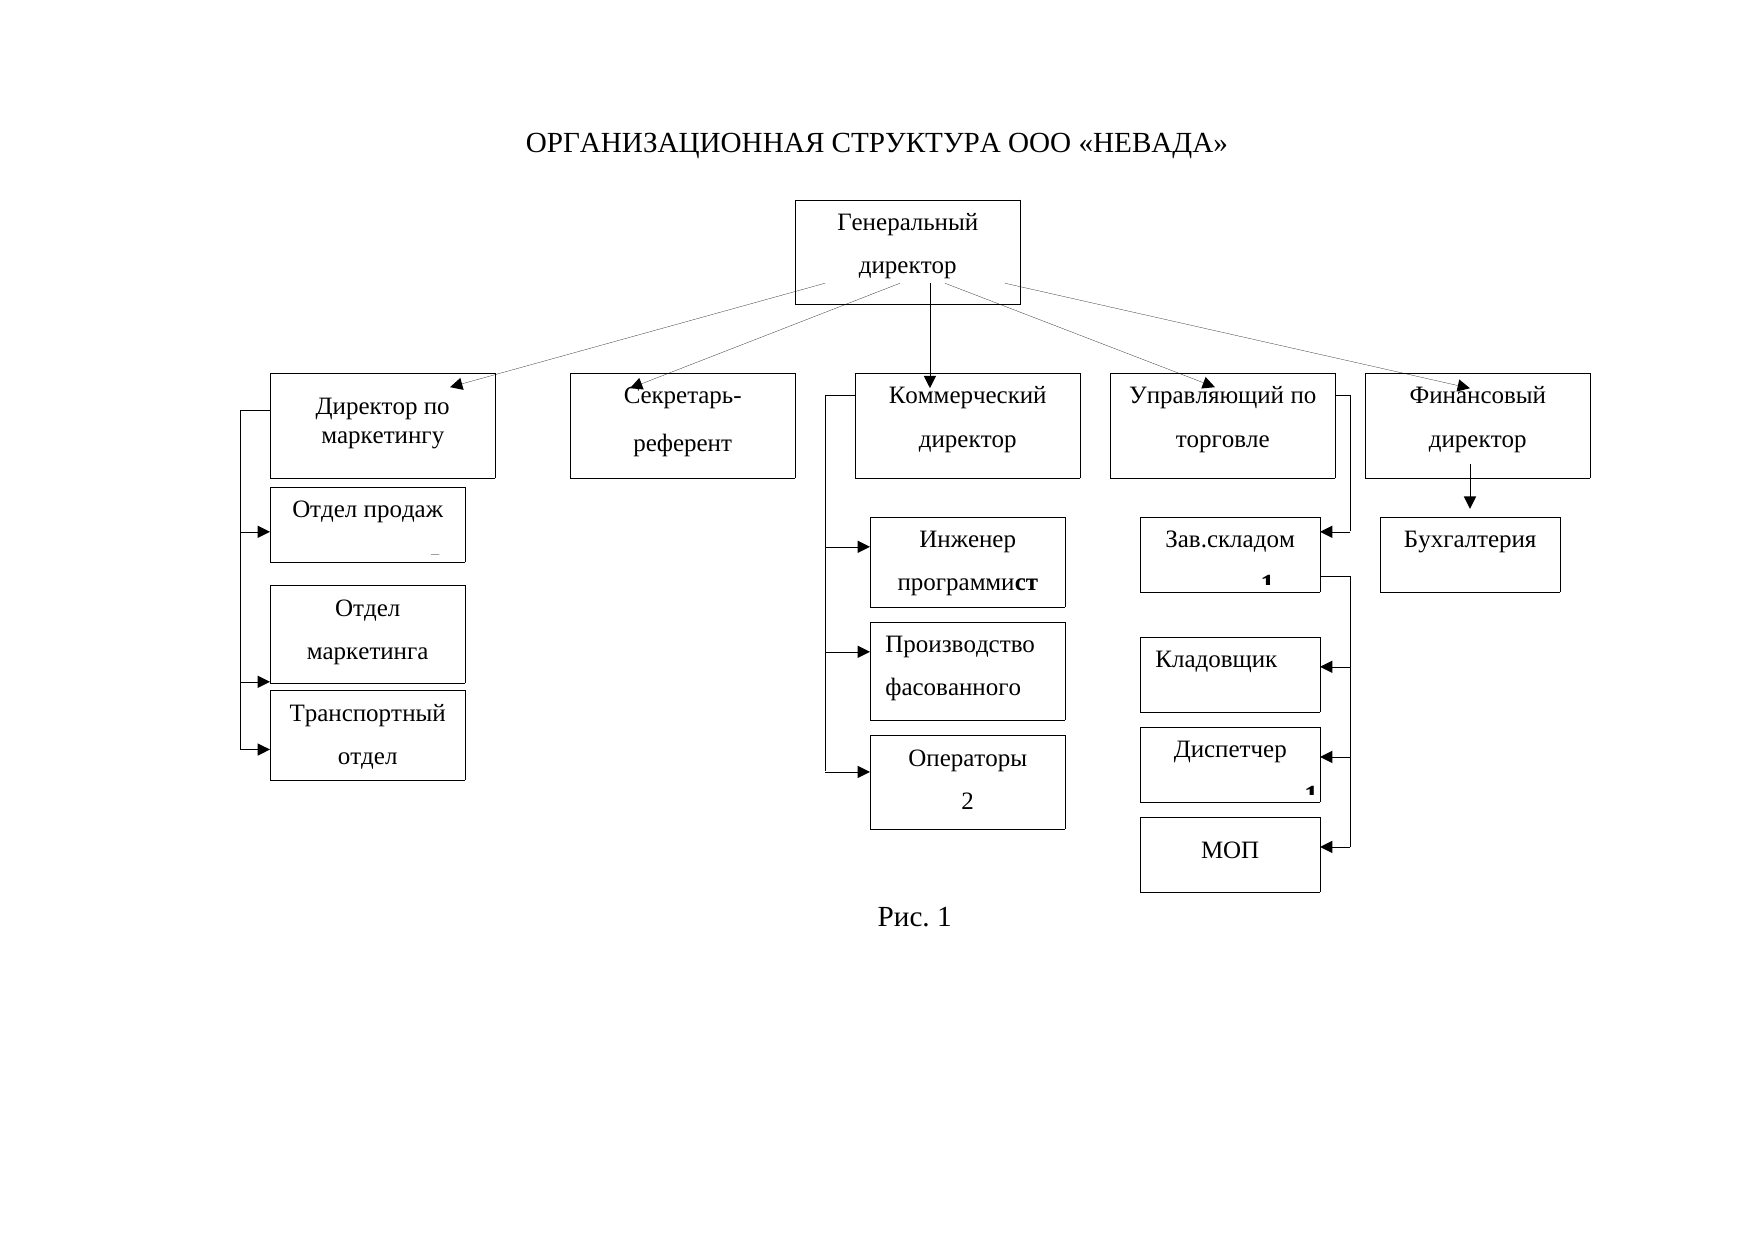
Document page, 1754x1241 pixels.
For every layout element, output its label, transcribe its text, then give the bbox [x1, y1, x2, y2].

text Рис. 1 [150, 899, 1604, 933]
text ОРГАНИЗАЦИОННАЯ СТРУКТУРА ООО «НЕВАДА» [150, 125, 1604, 159]
